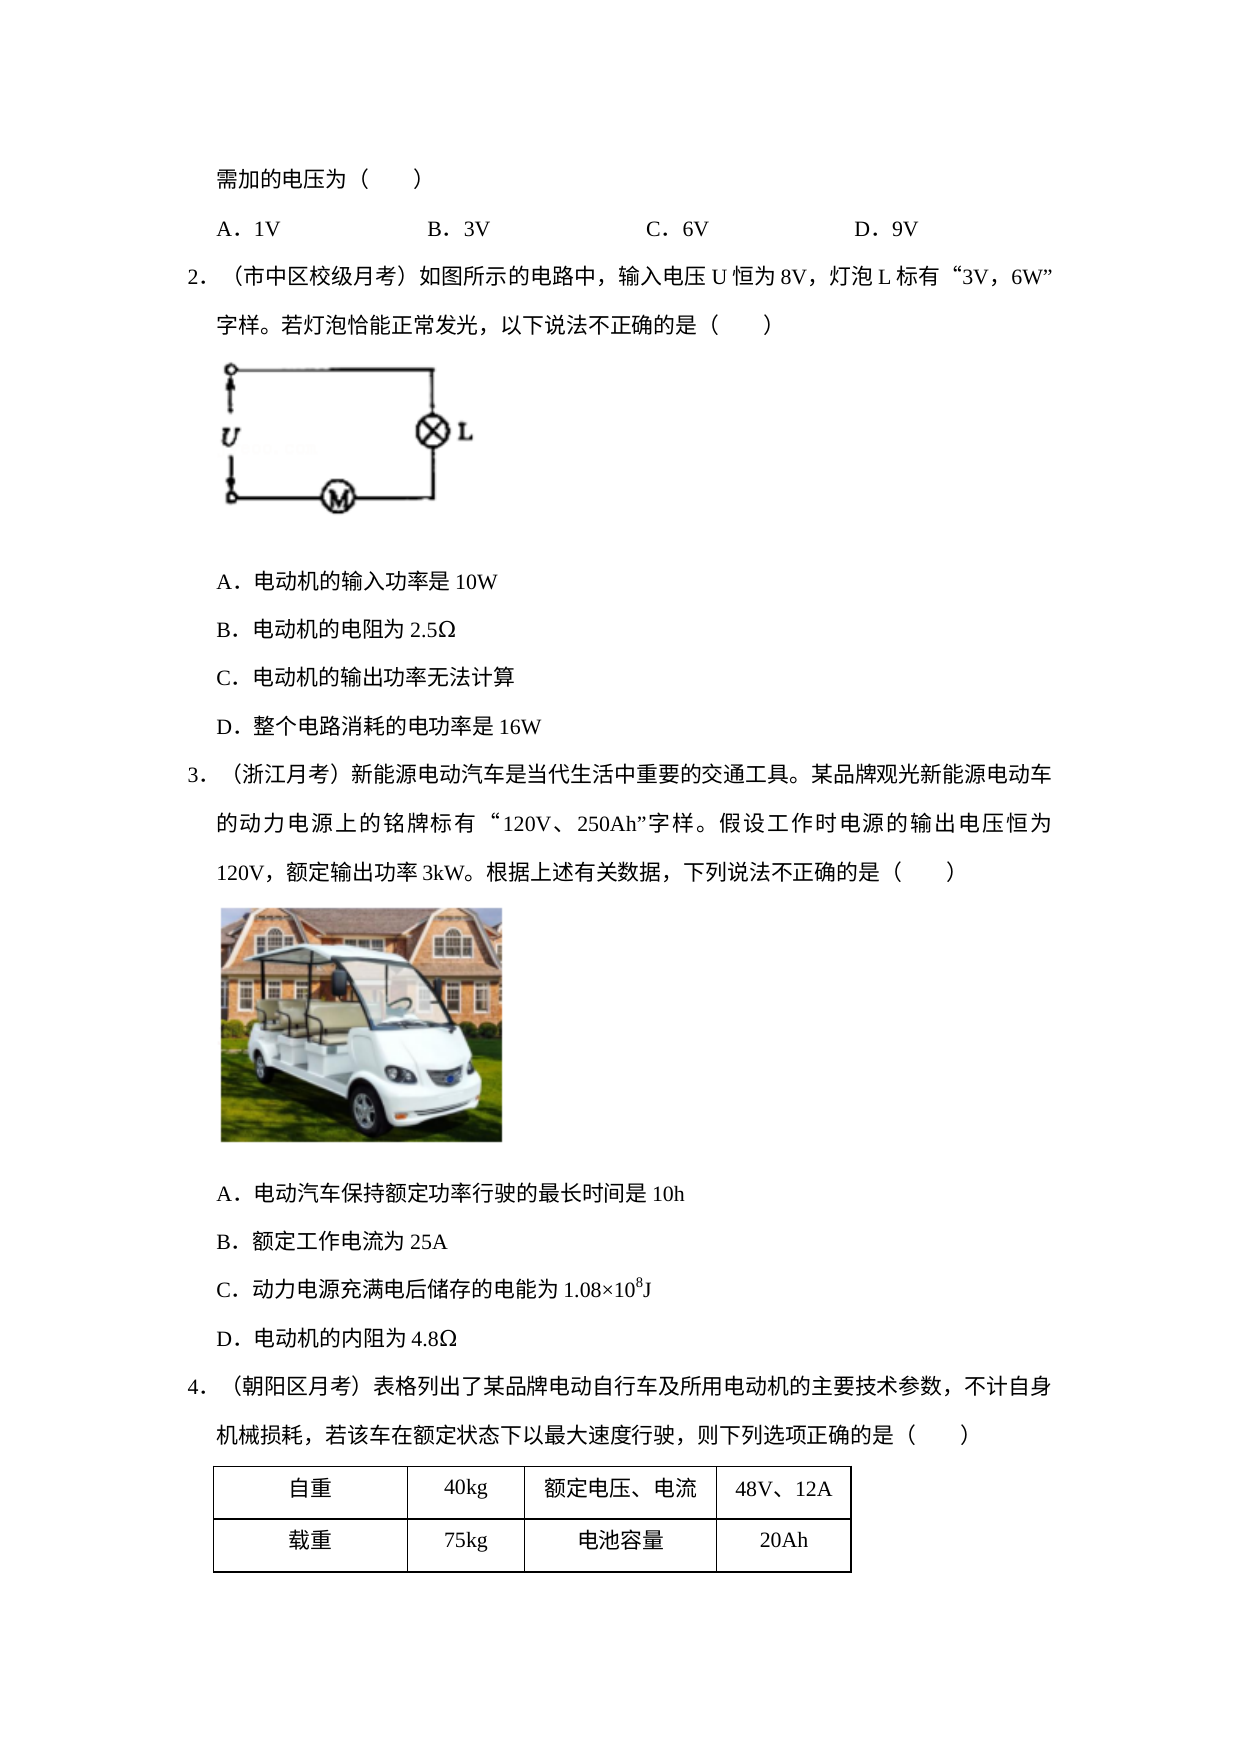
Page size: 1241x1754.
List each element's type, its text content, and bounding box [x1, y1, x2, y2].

text 3．（浙江月考）新能源电动汽车是当代生活中重要的交通工具。某品牌观光新能源电动车的动力电源上的铭牌标有“120V、250Ah”字样。假设工作时电源的输出电压恒为120V，额定输出功率3kW。根据上述有关数据，下列说法不正确的是（ ） [187, 757, 1053, 887]
table_header 自重 [214, 1467, 407, 1518]
table_header 额定电压、电流 [525, 1467, 716, 1518]
text A．电动汽车保持额定功率行驶的最长时间是10h [187, 1175, 1053, 1208]
text 2．（市中区校级月考）如图所示的电路中，输入电压U恒为8V，灯泡L标有“3V，6W”字样。若灯泡恰能正常发光，以下说法不正确的是（ ） [187, 259, 1053, 340]
picture [216, 355, 479, 520]
text C．动力电源充满电后储存的电能为1.08×108J [187, 1272, 1053, 1304]
table_cell 电池容量 [525, 1520, 716, 1571]
picture [216, 902, 507, 1147]
text D．整个电路消耗的电功率是16W [187, 708, 1053, 741]
table_header 40kg [408, 1467, 524, 1518]
text 4．（朝阳区月考）表格列出了某品牌电动自行车及所用电动机的主要技术参数，不计自身机械损耗，若该车在额定状态下以最大速度行驶，则下列选项正确的是（ ） [187, 1368, 1053, 1450]
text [187, 162, 1053, 194]
text A．1V B．3V C．6V D．9V [187, 210, 1053, 243]
text A．电动机的输入功率是10W [187, 563, 1053, 596]
table_cell 载重 [214, 1520, 407, 1571]
table_header 48V、12A [717, 1467, 850, 1518]
text C．电动机的输出功率无法计算 [187, 660, 1053, 692]
table_cell 75kg [408, 1520, 524, 1571]
table_cell 20Ah [717, 1520, 850, 1571]
text B．额定工作电流为25A [187, 1223, 1053, 1256]
text B．电动机的电阻为2.5Ω [187, 612, 1053, 644]
text D．电动机的内阻为4.8Ω [187, 1320, 1053, 1353]
